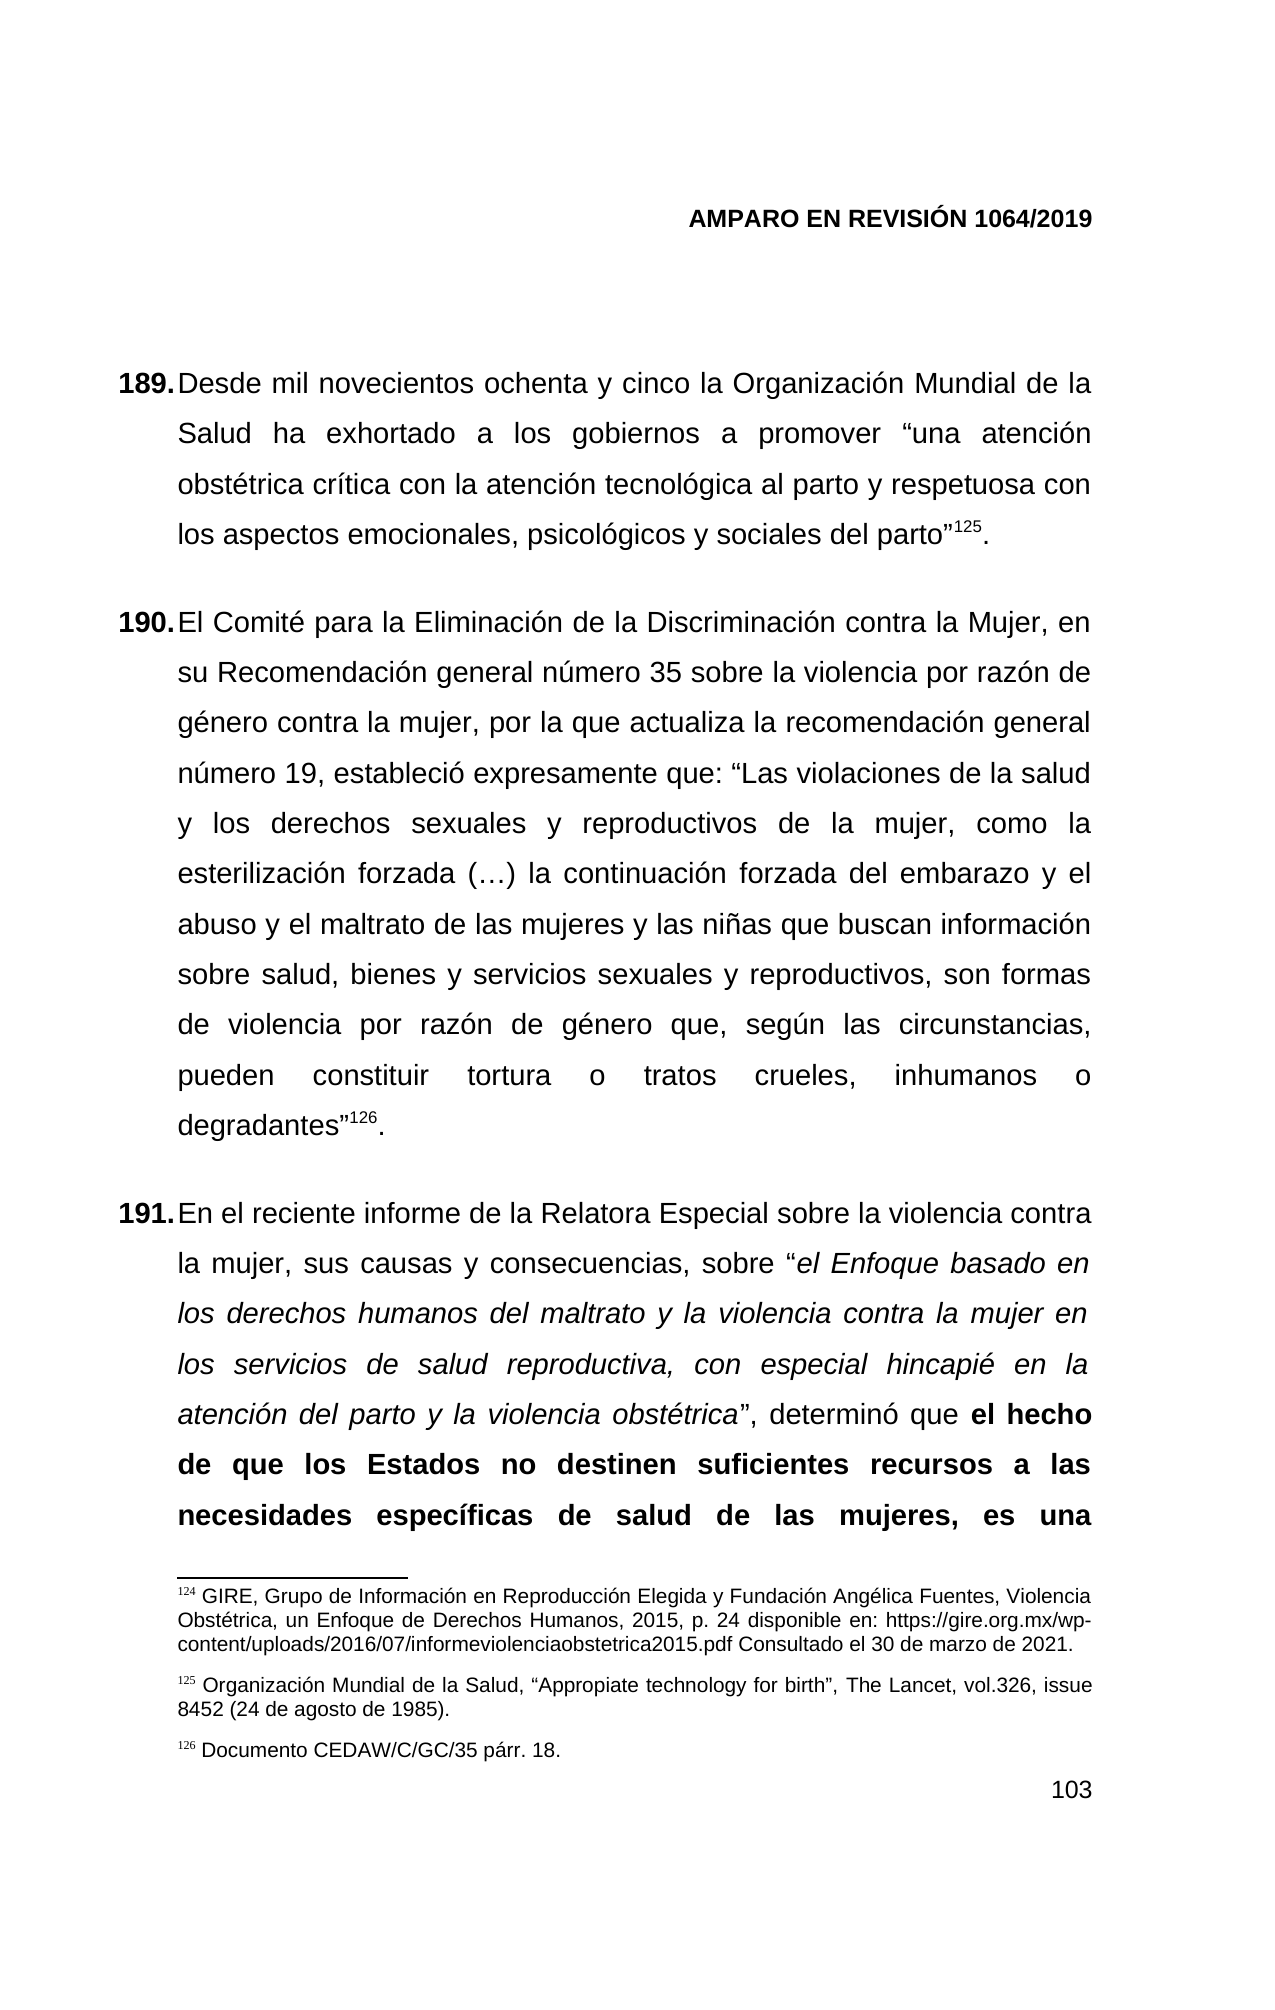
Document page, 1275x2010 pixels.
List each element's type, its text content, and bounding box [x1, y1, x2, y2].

list El Comité para la Eliminación de la Discriminación contra la Mujer, en su Recomendación general número 35 sobre la violencia por razón de género contra la mujer, por la que actualiza la recomendación general número 19, estableció expresamente que: “Las violaciones de la salud y los derechos sexuales y reproductivos de la mujer, como la esterilización forzada (…) la continuación forzada del embarazo y el abuso y el maltrato de las mujeres y las niñas que buscan información sobre salud, bienes y servicios sexuales y reproductivos, son formas de violencia por razón de género que, según las circunstancias, pueden constituir tortura o tratos crueles, inhumanos o degradantes”. [118, 605, 1092, 1142]
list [118, 1196, 1092, 1531]
list Desde mil novecientos ochenta y cinco la Organización Mundial de la Salud ha exhortado a los gobiernos a promover “una atención obstétrica crítica con la atención tecnológica al parto y respetuosa con los aspectos emocionales, psicológicos y sociales del parto”. [118, 366, 1092, 551]
